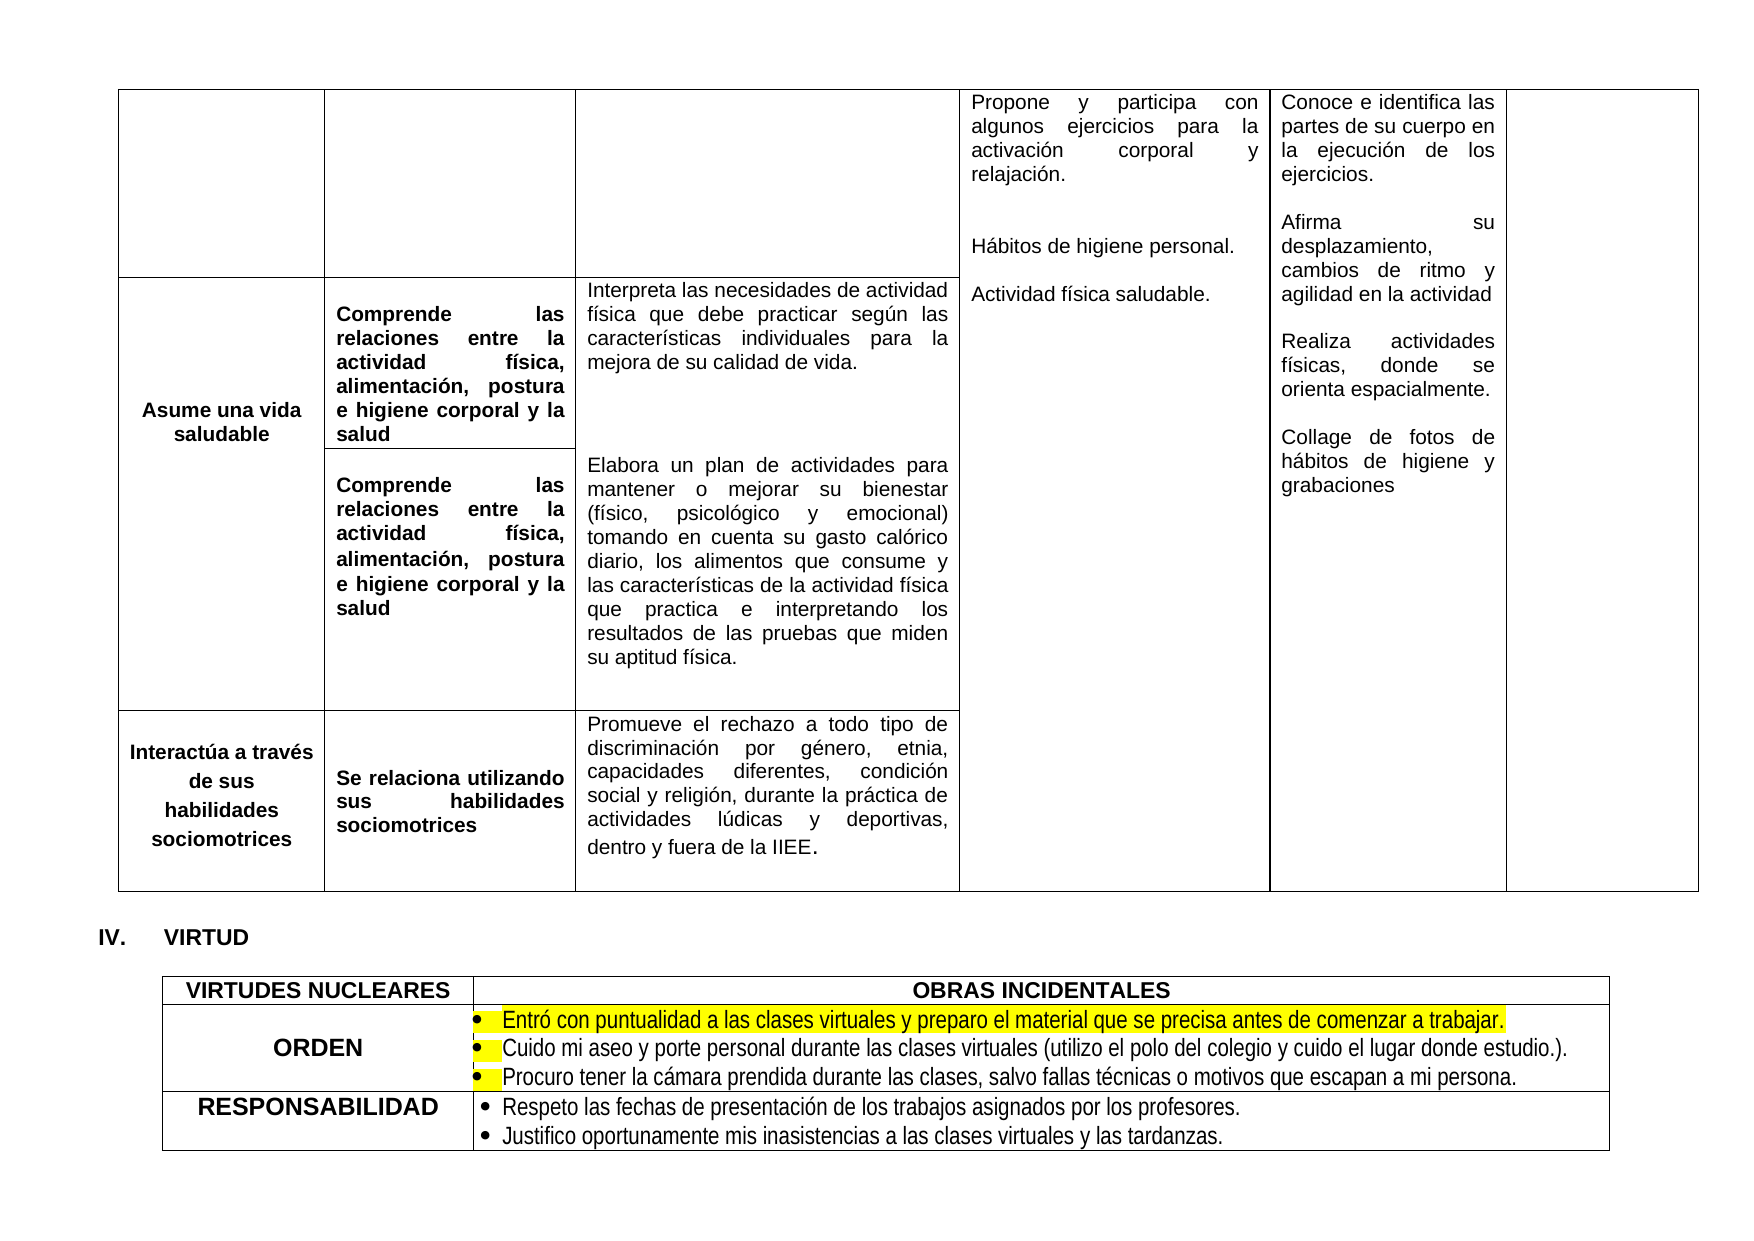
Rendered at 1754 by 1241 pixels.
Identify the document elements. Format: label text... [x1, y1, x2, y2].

table_cell Promueve el rechazo a todo tipo de discriminación por género, etnia, capacidades diferentes, condición social y religión, durante la práctica de actividades lúdicas y deportivas, dentro y fuera de la IIEE. [576, 711, 959, 891]
table_cell Interpreta las necesidades de actividad física que debe practicar según las características individuales para la mejora de su calidad de vida. Elabora un plan de actividades para mantener o mejorar su bienestar (físico, psicológico y emocional) tomando en cuenta su gasto calórico diario, los alimentos que consume y las características de la actividad física que practica e interpretando los resultados de las pruebas que miden su aptitud física. [576, 278, 959, 710]
table_header VIRTUDES NUCLEARES [163, 977, 473, 1003]
table_cell RESPONSABILIDAD [163, 1092, 473, 1150]
table_cell ORDEN [163, 1005, 473, 1091]
table_cell Entró con puntualidad a las clases virtuales y preparo el material que se precisa antes de comenzar a trabajar. Cuido mi aseo y porte personal durante las clases virtuales (utilizo el polo del colegio y cuido el lugar donde estudio.). Procuro tener la cámara prendida durante las clases, salvo fallas técnicas o motivos que escapan a mi persona. [474, 1005, 1609, 1091]
table_cell Interactúa a través de sus habilidades sociomotrices [119, 711, 324, 891]
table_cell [325, 90, 575, 277]
table_cell Propone y participa con algunos ejercicios para la activación corporal y relajación. Hábitos de higiene personal. Actividad física saludable. [960, 90, 1269, 891]
table_cell Asume una vida saludable [119, 278, 324, 710]
table_cell Comprende las relaciones entre la actividad física, alimentación, postura e higiene corporal y la salud [325, 449, 575, 710]
table_cell Se relaciona utilizando sus habilidades sociomotrices [325, 711, 575, 891]
table_cell Comprende las relaciones entre la actividad física, alimentación, postura e higiene corporal y la salud [325, 278, 575, 448]
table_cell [474, 1092, 1609, 1150]
list VIRTUD [126, 923, 1665, 950]
table_header OBRAS INCIDENTALES [474, 977, 1609, 1003]
